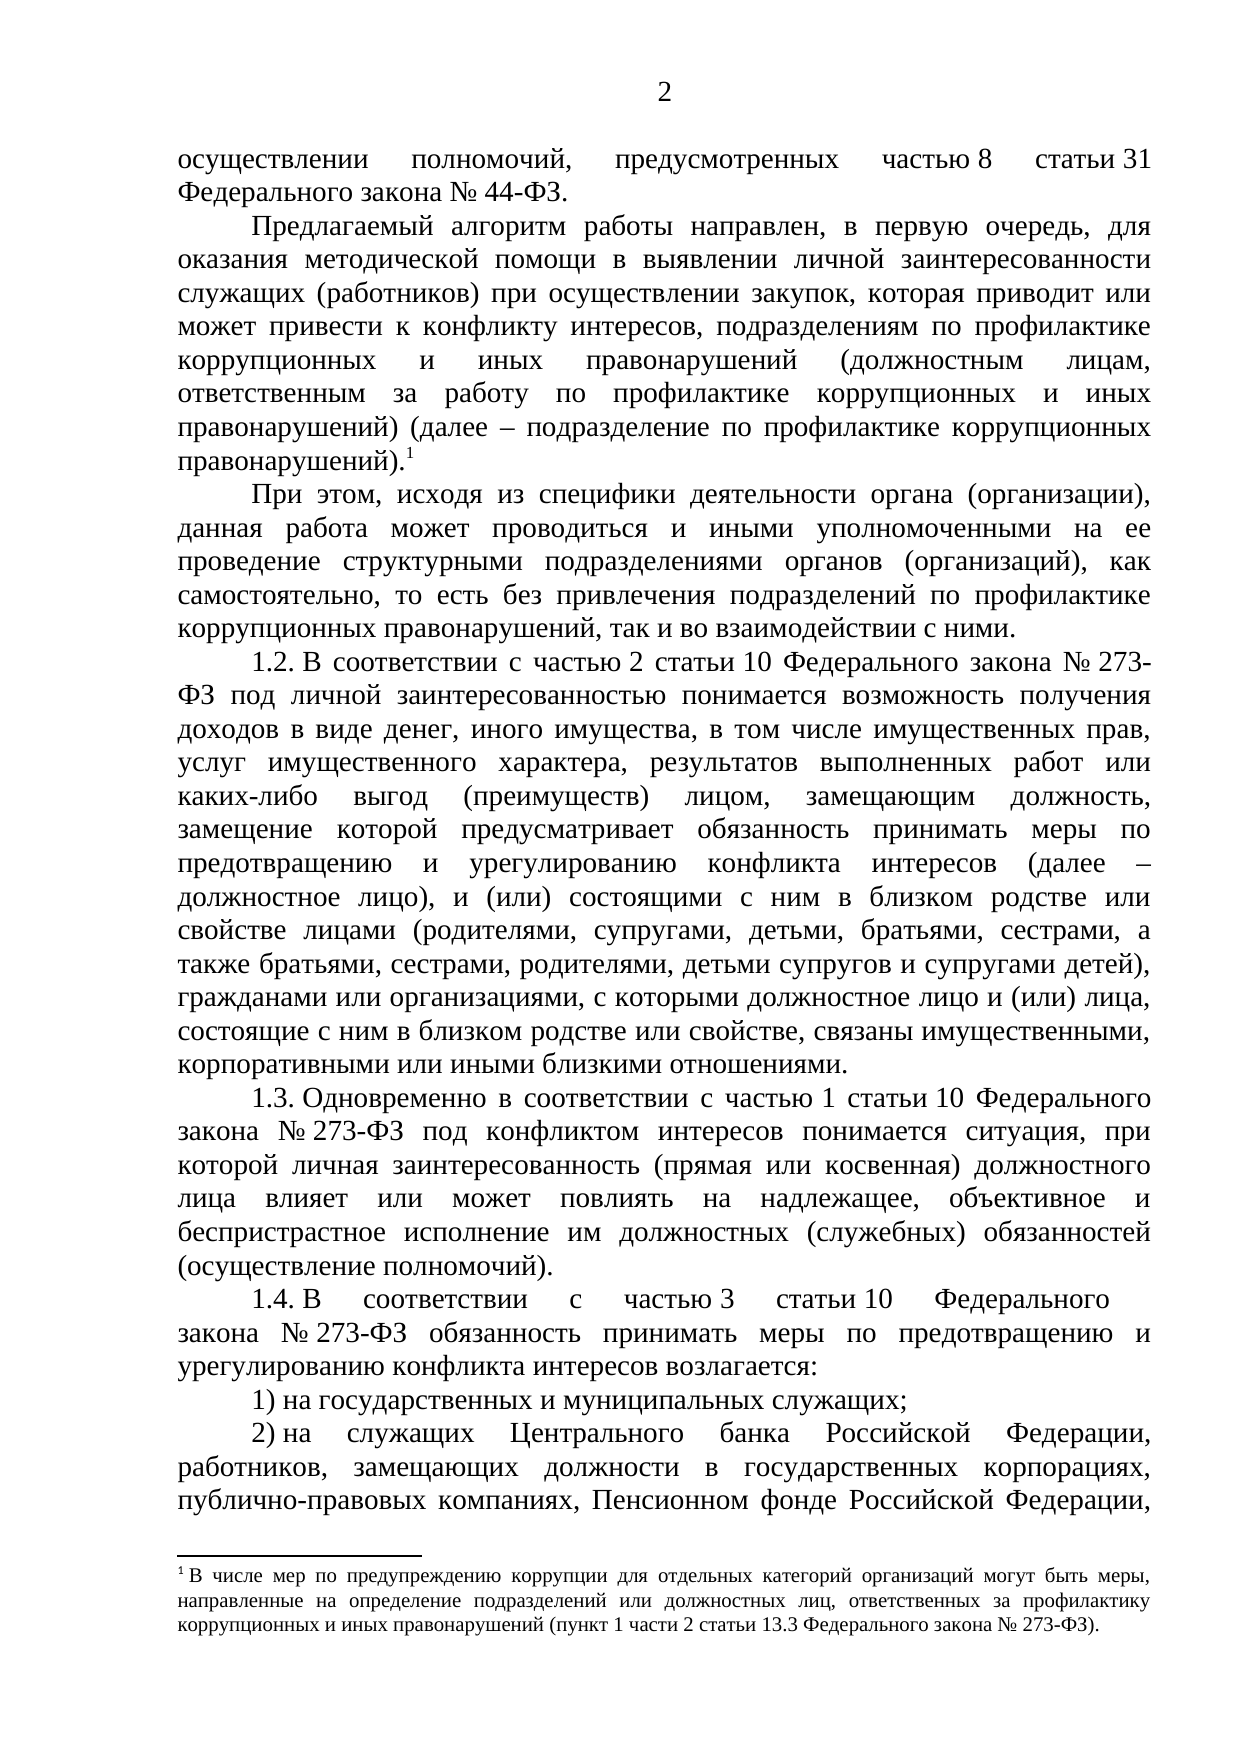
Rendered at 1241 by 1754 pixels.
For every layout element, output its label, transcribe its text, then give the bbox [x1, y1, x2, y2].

text 1.4. В соответствии с частью 3 статьи 10 Федерального закона № 273-ФЗ обязанность принимать меры по предотвращению и урегулированию конфликта интересов возлагается: [177, 1281, 1152, 1382]
text Предлагаемый алгоритм работы направлен, в первую очередь, для оказания методической помощи в выявлении личной заинтересованности служащих (работников) при осуществлении закупок, которая приводит или может привести к конфликту интересов, подразделениям по профилактике коррупционных и иных правонарушений (должностным лицам, ответственным за работу по профилактике коррупционных и иных правонарушений) (далее – подразделение по профилактике коррупционных правонарушений). [177, 208, 1152, 476]
text 1) на государственных и муниципальных служащих; [177, 1382, 1152, 1415]
text 1.2. В соответствии с частью 2 статьи 10 Федерального закона № 273-ФЗ под личной заинтересованностью понимается возможность получения доходов в виде денег, иного имущества, в том числе имущественных прав, услуг имущественного характера, результатов выполненных работ или каких-либо выгод (преимуществ) лицом, замещающим должность, замещение которой предусматривает обязанность принимать меры по предотвращению и урегулированию конфликта интересов (далее – должностное лицо), и (или) состоящими с ним в близком родстве или свойстве лицами (родителями, супругами, детьми, братьями, сестрами, а также братьями, сестрами, родителями, детьми супругов и супругами детей), гражданами или организациями, с которыми должностное лицо и (или) лица, состоящие с ним в близком родстве или свойстве, связаны имущественными, корпоративными или иными близкими отношениями. [177, 644, 1152, 1080]
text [177, 141, 1152, 208]
text 1.3. Одновременно в соответствии с частью 1 статьи 10 Федерального закона № 273-ФЗ под конфликтом интересов понимается ситуация, при которой личная заинтересованность (прямая или косвенная) должностного лица влияет или может повлиять на надлежащее, объективное и беспристрастное исполнение им должностных (служебных) обязанностей (осуществление полномочий). [177, 1080, 1152, 1281]
text При этом, исходя из специфики деятельности органа (организации), данная работа может проводиться и иными уполномоченными на ее проведение структурными подразделениями органов (организаций), как самостоятельно, то есть без привлечения подразделений по профилактике коррупционных правонарушений, так и во взаимодействии с ними. [177, 476, 1152, 644]
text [177, 1415, 1152, 1516]
